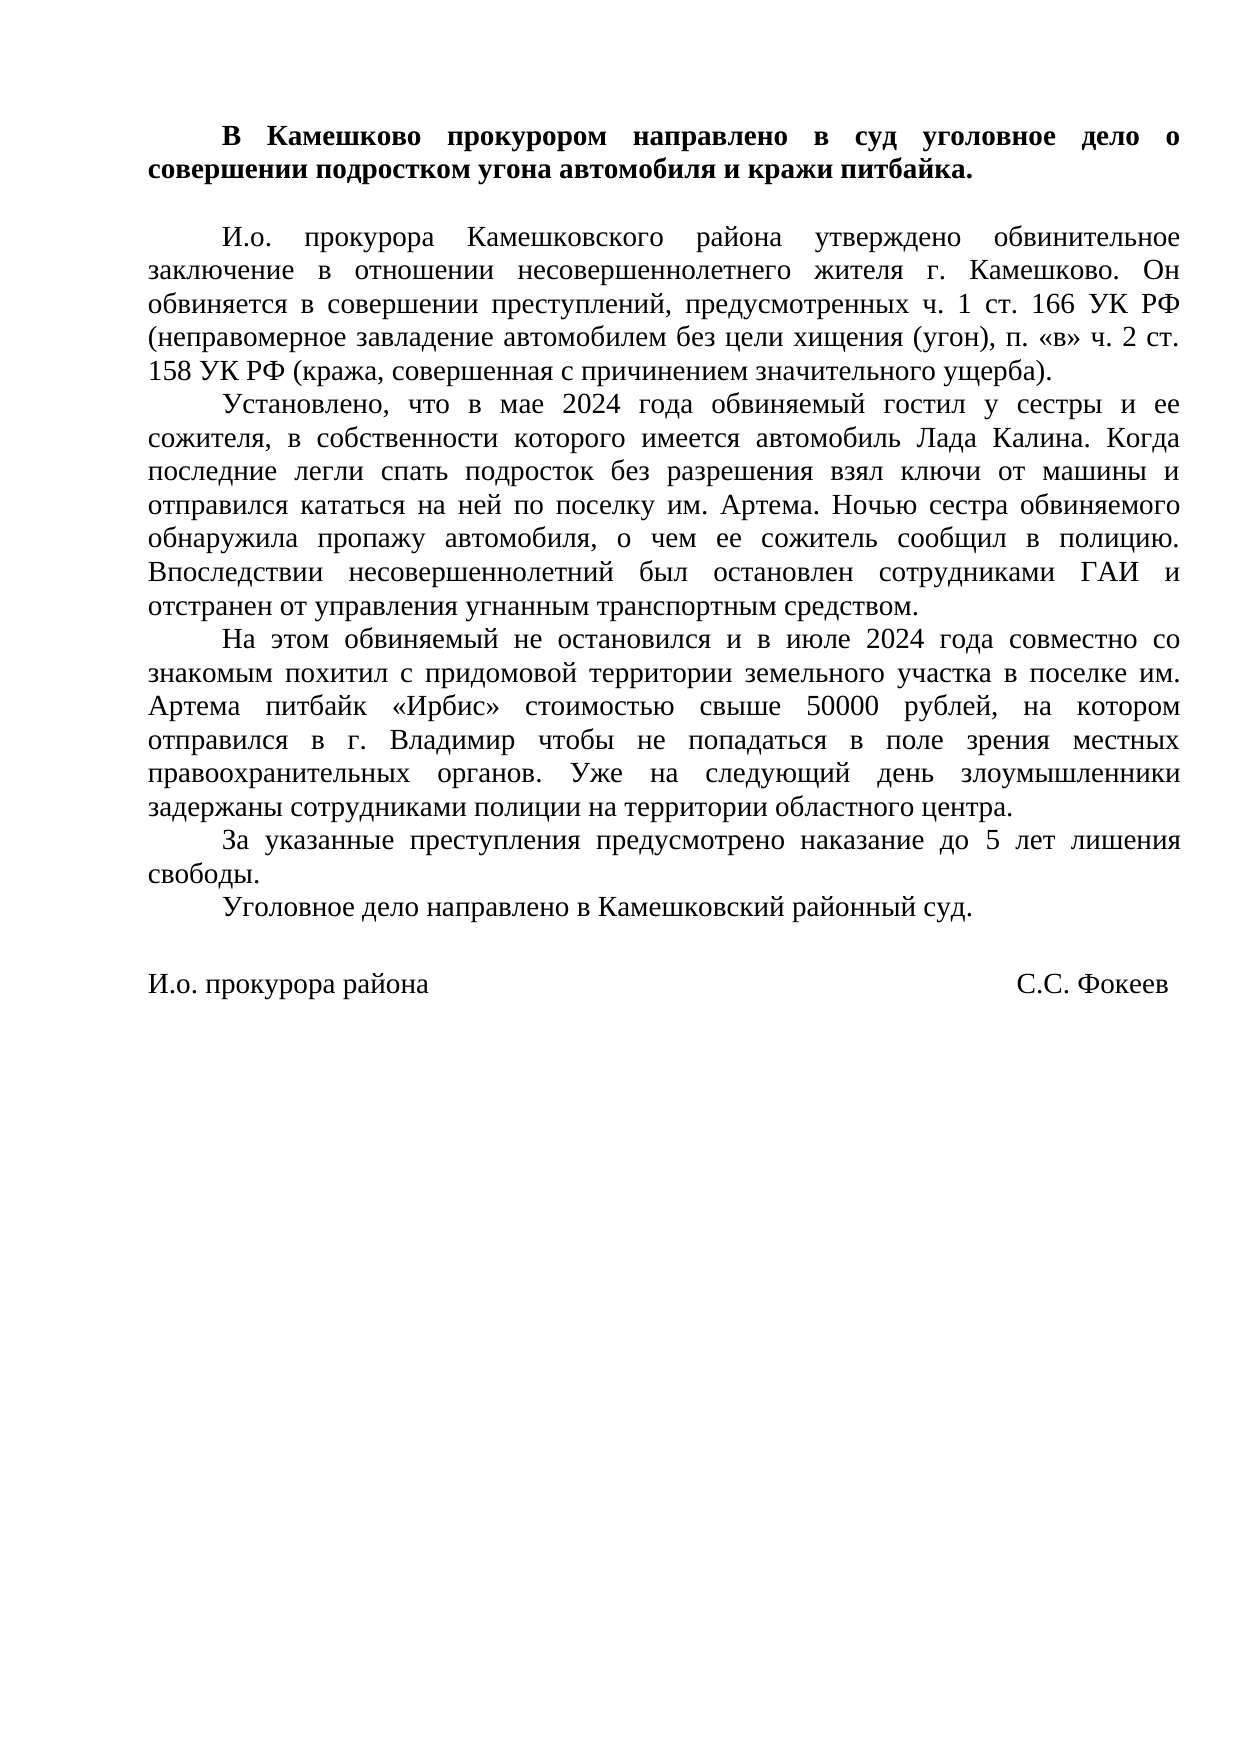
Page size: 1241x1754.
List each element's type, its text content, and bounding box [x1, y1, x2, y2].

text И.о. прокурора района С.С. Фокеев [148, 973, 1181, 998]
text Установлено, что в мае 2024 года обвиняемый гостил у сестры и ее сожителя, в собственности которого имеется автомобиль Лада Калина. Когда последние легли спать подросток без разрешения взял ключи от машины и отправился кататься на ней по поселку им. Артема. Ночью сестра обвиняемого обнаружила пропажу автомобиля, о чем ее сожитель сообщил в полицию. Впоследствии несовершеннолетний был остановлен сотрудниками ГАИ и отстранен от управления угнанным транспортным средством. [148, 386, 1181, 621]
text В Камешково прокурором направлено в суд уголовное дело о совершении подростком угона автомобиля и кражи питбайка. [148, 118, 1181, 185]
text Уголовное дело направлено в Камешковский районный суд. [148, 889, 1181, 923]
text На этом обвиняемый не остановился и в июле 2024 года совместно со знакомым похитил с придомовой территории земельного участка в поселке им. Артема питбайк «Ирбис» стоимостью свыше 50000 рублей, на котором отправился в г. Владимир чтобы не попадаться в поле зрения местных правоохранительных органов. Уже на следующий день злоумышленники задержаны сотрудниками полиции на территории областного центра. [148, 621, 1181, 822]
text За указанные преступления предусмотрено наказание до 5 лет лишения свободы. [148, 822, 1181, 889]
text И.о. прокурора Камешковского района утверждено обвинительное заключение в отношении несовершеннолетнего жителя г. Камешково. Он обвиняется в совершении преступлений, предусмотренных ч. 1 ст. 166 УК РФ (неправомерное завладение автомобилем без цели хищения (угон), п. «в» ч. 2 ст. 158 УК РФ (кража, совершенная с причинением значительного ущерба). [148, 219, 1181, 386]
